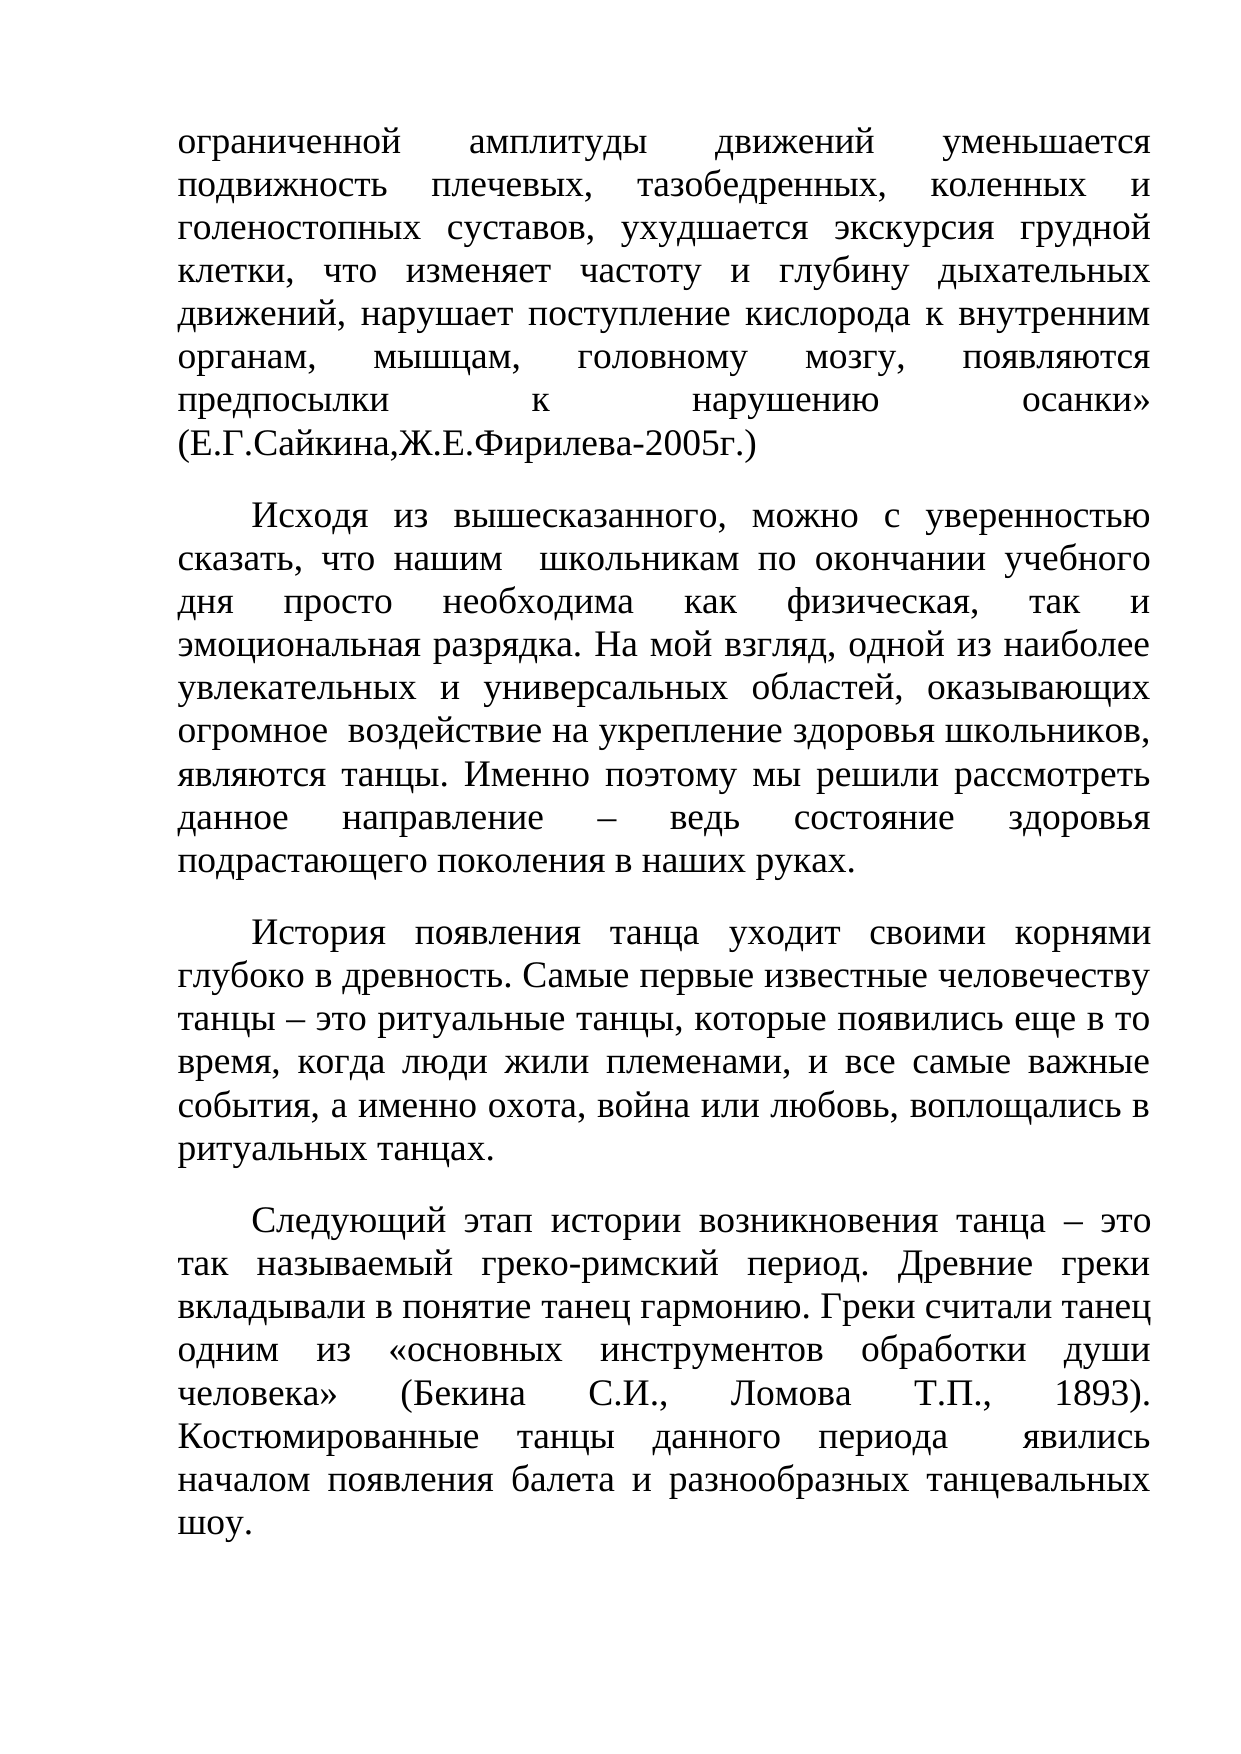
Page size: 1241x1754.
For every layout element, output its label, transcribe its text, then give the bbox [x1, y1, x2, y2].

text Следующий этап истории возникновения танца – это так называемый греко-римский период. Древние греки вкладывали в понятие танец гармонию. Греки считали танец одним из «основных инструментов обработки души человека» (Бекина С.И., Ломова Т.П., 1893). Костюмированные танцы данного периода явились началом появления балета и разнообразных танцевальных шоу. [177, 1197, 1152, 1542]
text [177, 118, 1152, 463]
text История появления танца уходит своими корнями глубоко в древность. Самые первые известные человечеству танцы – это ритуальные танцы, которые появились еще в то время, когда люди жили племенами, и все самые важные события, а именно охота, война или любовь, воплощались в ритуальных танцах. [177, 909, 1152, 1168]
text Исходя из вышесказанного, можно с уверенностью сказать, что нашим школьникам по окончании учебного дня просто необходима как физическая, так и эмоциональная разрядка. На мой взгляд, одной из наиболее увлекательных и универсальных областей, оказывающих огромное воздействие на укрепление здоровья школьников, являются танцы. Именно поэтому мы решили рассмотреть данное направление – ведь состояние здоровья подрастающего поколения в наших руках. [177, 492, 1152, 880]
